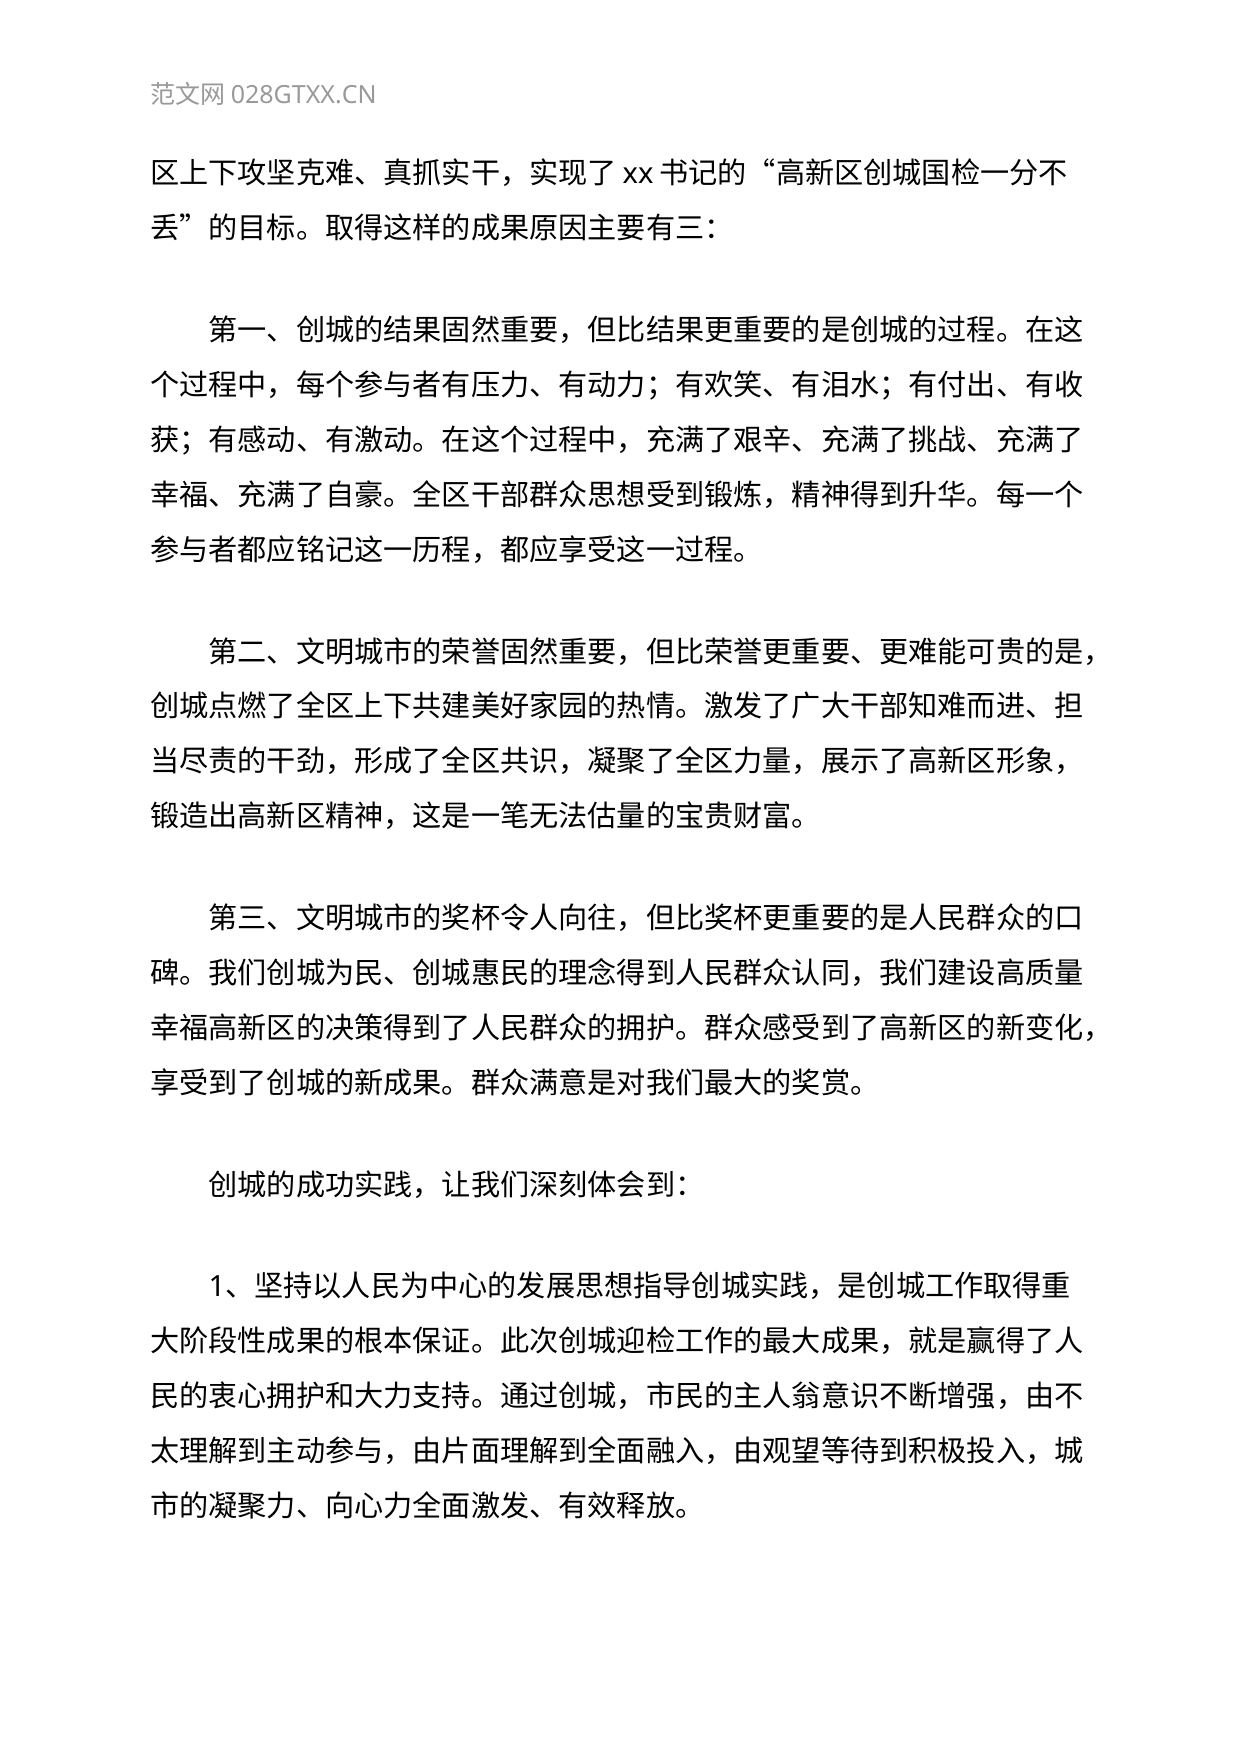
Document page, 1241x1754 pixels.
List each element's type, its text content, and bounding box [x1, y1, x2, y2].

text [150, 150, 1090, 247]
text 第一、创城的结果固然重要，但比结果更重要的是创城的过程。在这个过程中，每个参与者有压力、有动力；有欢笑、有泪水；有付出、有收获；有感动、有激动。在这个过程中，充满了艰辛、充满了挑战、充满了幸福、充满了自豪。全区干部群众思想受到锻炼，精神得到升华。每一个参与者都应铭记这一历程，都应享受这一过程。 [150, 307, 1090, 569]
text 第二、文明城市的荣誉固然重要，但比荣誉更重要、更难能可贵的是，创城点燃了全区上下共建美好家园的热情。激发了广大干部知难而进、担当尽责的干劲，形成了全区共识，凝聚了全区力量，展示了高新区形象，锻造出高新区精神，这是一笔无法估量的宝贵财富。 [150, 628, 1090, 835]
text 第三、文明城市的奖杯令人向往，但比奖杯更重要的是人民群众的口碑。我们创城为民、创城惠民的理念得到人民群众认同，我们建设高质量幸福高新区的决策得到了人民群众的拥护。群众感受到了高新区的新变化，享受到了创城的新成果。群众满意是对我们最大的奖赏。 [150, 894, 1090, 1102]
text 1、坚持以人民为中心的发展思想指导创城实践，是创城工作取得重大阶段性成果的根本保证。此次创城迎检工作的最大成果，就是赢得了人民的衷心拥护和大力支持。通过创城，市民的主人翁意识不断增强，由不太理解到主动参与，由片面理解到全面融入，由观望等待到积极投入，城市的凝聚力、向心力全面激发、有效释放。 [150, 1263, 1090, 1525]
text 创城的成功实践，让我们深刻体会到： [150, 1161, 1090, 1203]
